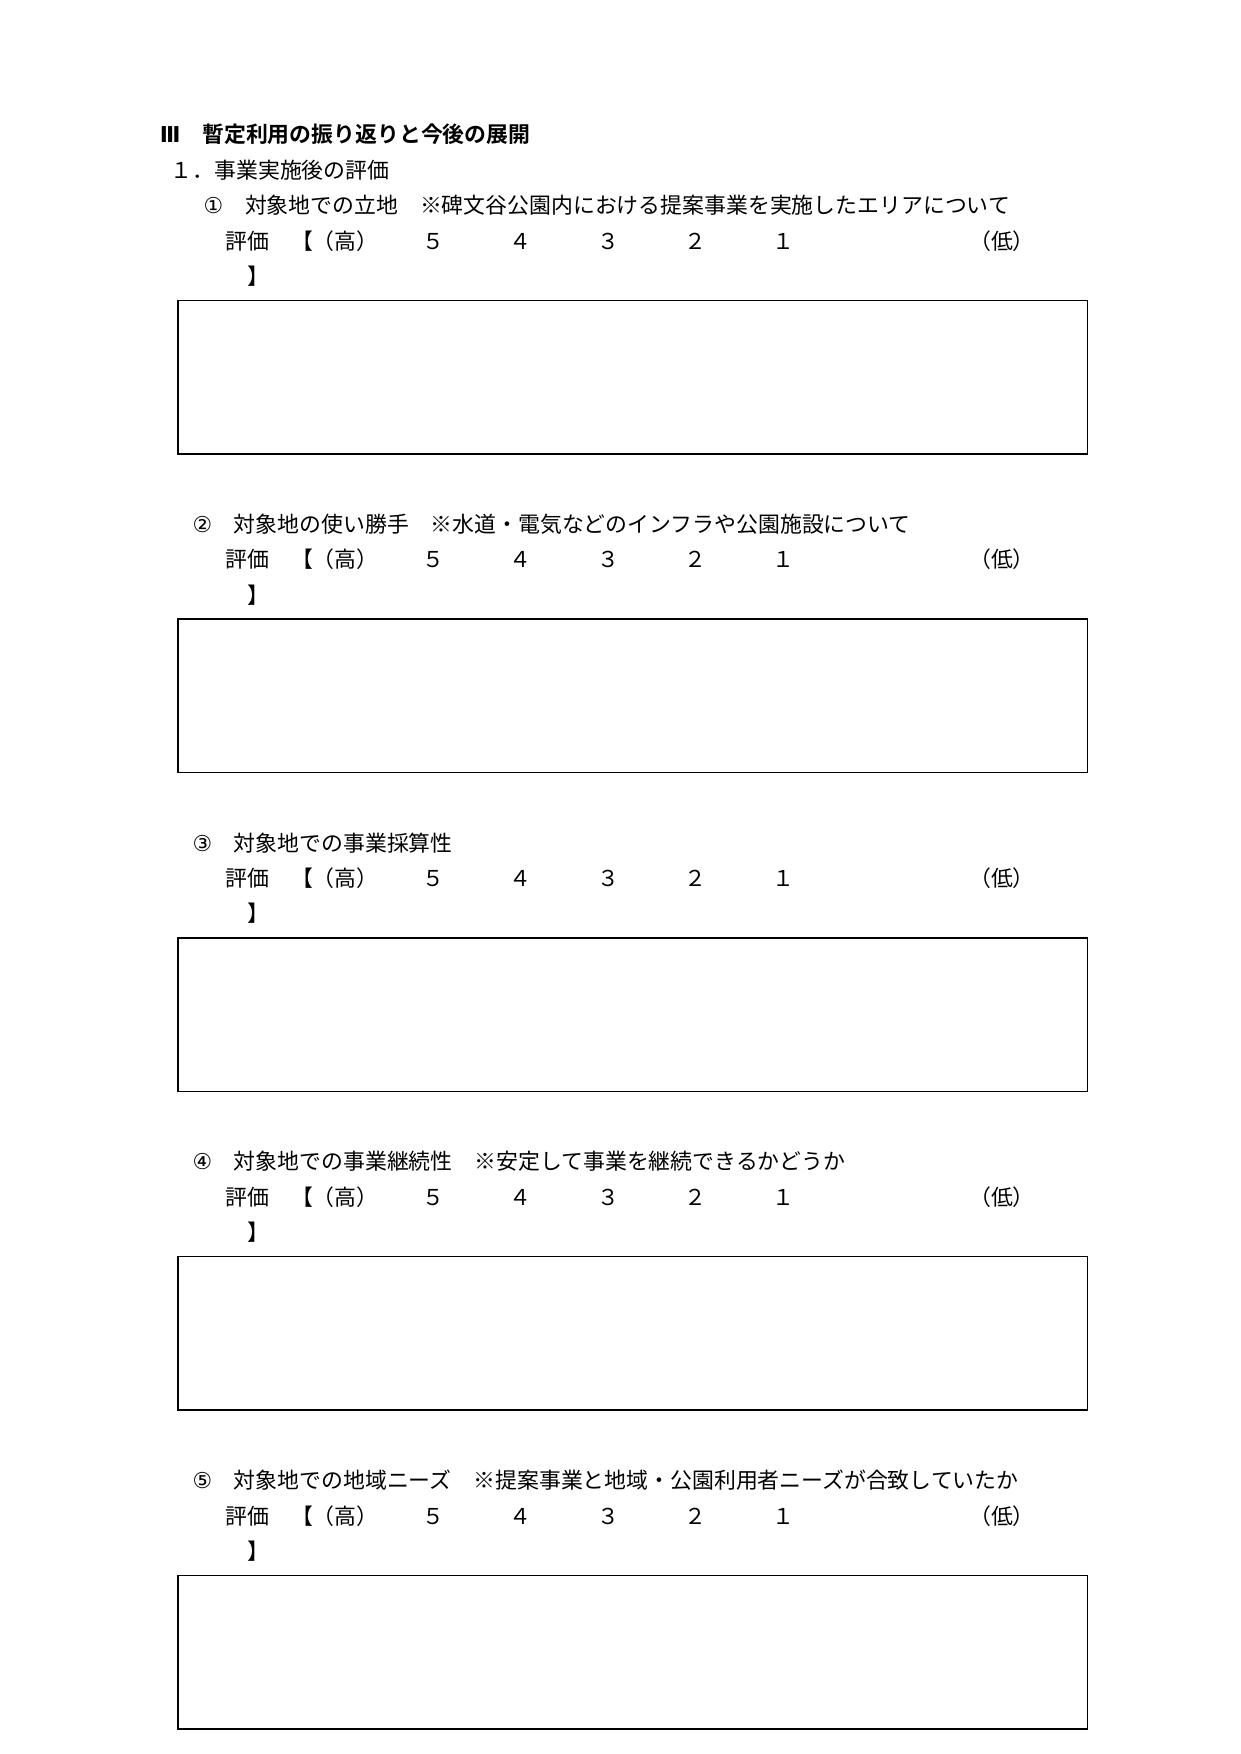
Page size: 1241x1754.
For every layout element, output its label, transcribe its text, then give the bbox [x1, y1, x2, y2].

text ② 対象地の使い勝手 ※水道・電気などのインフラや公園施設について [159, 505, 1092, 541]
text 評価 【（高） ５ ４ ３ ２ １ （低） 】 [159, 1178, 1092, 1249]
text 評価 【（高） ５ ４ ３ ２ １ （低） 】 [159, 222, 1092, 293]
text １．事業実施後の評価 [159, 151, 1092, 186]
text Ⅲ 暫定利用の振り返りと今後の展開 [159, 116, 1092, 151]
text ⑤ 対象地での地域ニーズ ※提案事業と地域・公園利用者ニーズが合致していたか [159, 1461, 1092, 1497]
text 評価 【（高） ５ ４ ３ ２ １ （低） 】 [159, 859, 1092, 930]
text 評価 【（高） ５ ４ ３ ２ １ （低） 】 [159, 541, 1092, 611]
text ④ 対象地での事業継続性 ※安定して事業を継続できるかどうか [159, 1143, 1092, 1178]
text ① 対象地での立地 ※碑文谷公園内における提案事業を実施したエリアについて [159, 186, 1092, 222]
text ③ 対象地での事業採算性 [159, 824, 1092, 859]
text 評価 【（高） ５ ４ ３ ２ １ （低） 】 [159, 1497, 1092, 1568]
